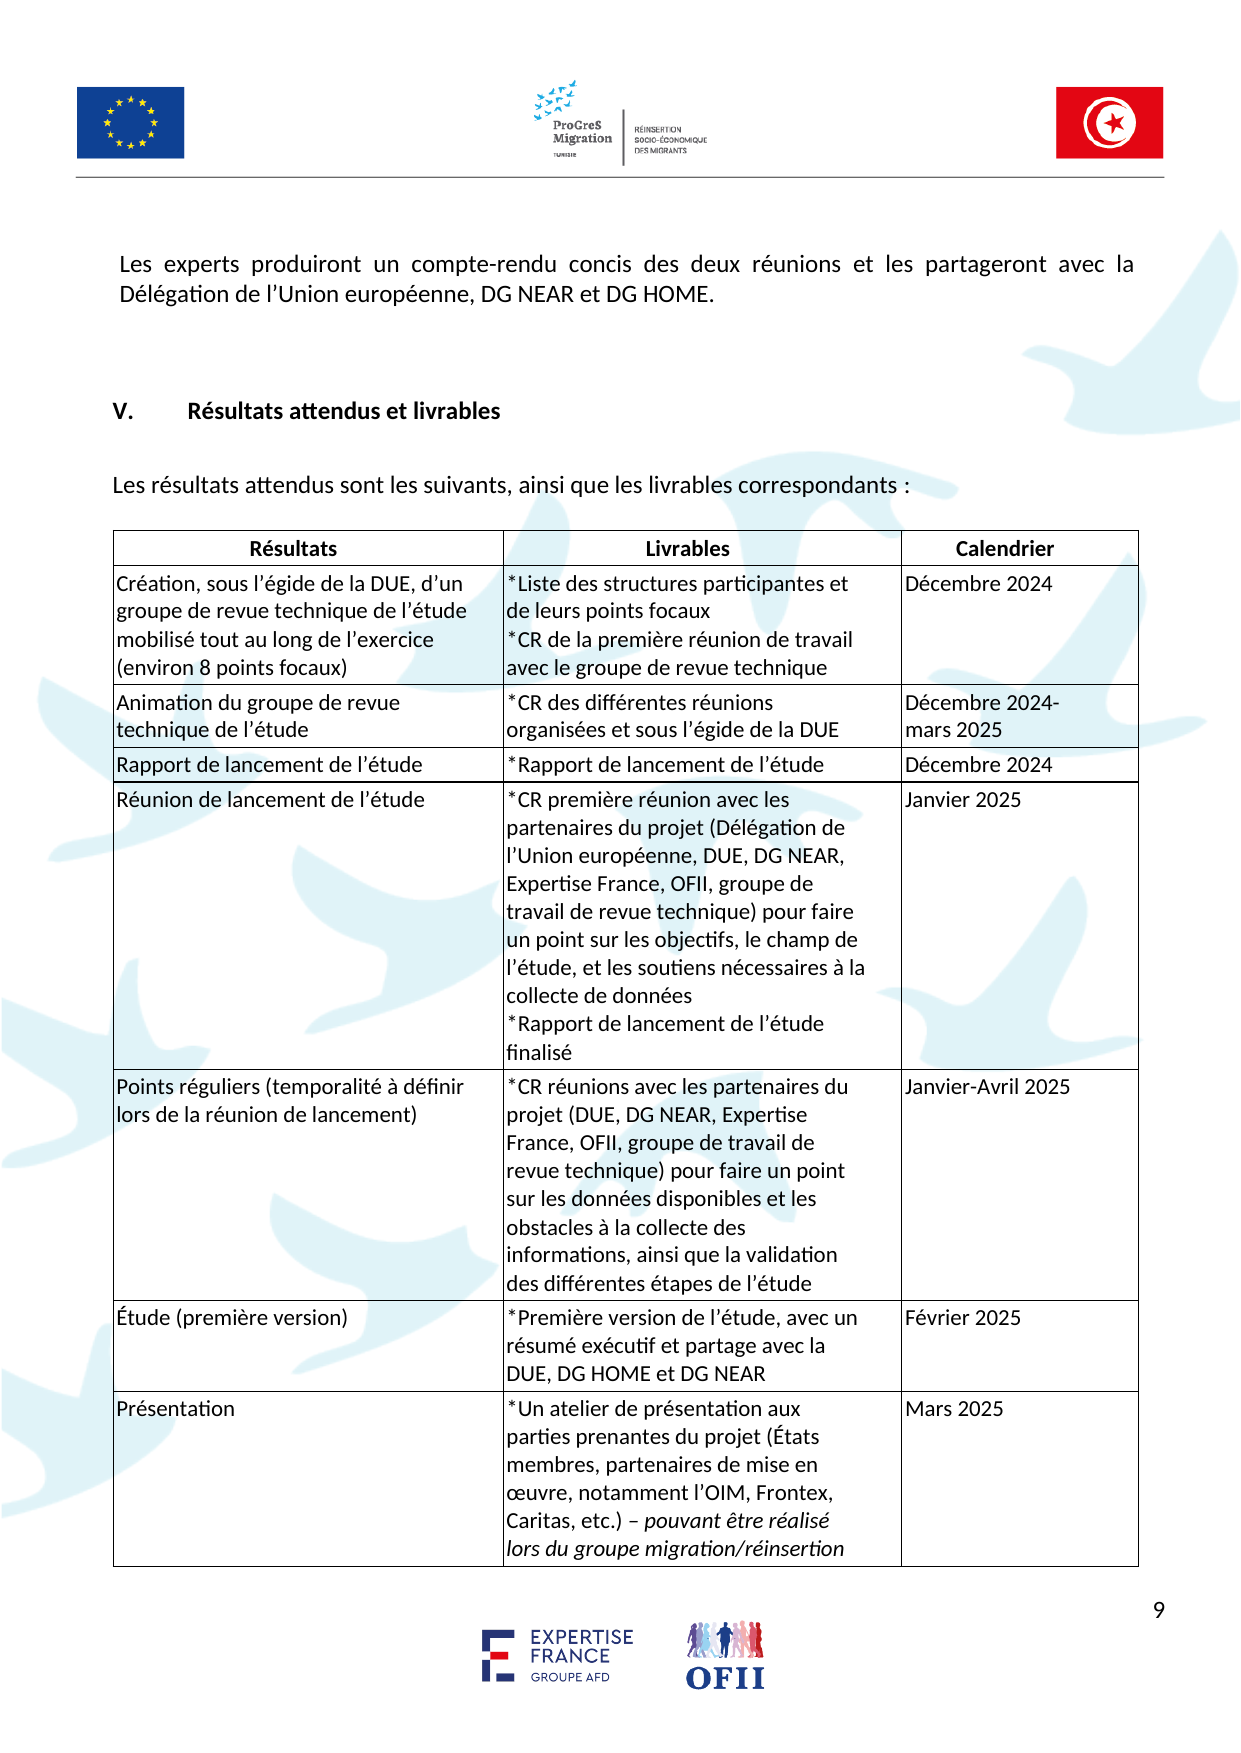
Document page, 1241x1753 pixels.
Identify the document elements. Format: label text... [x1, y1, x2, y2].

table_cell Rapport de lancement de l’étude [114, 748, 503, 781]
text Les experts produiront un compte-rendu concis des deux réunions et les partageront avec la Délégation de l’Union européenne, DG NEAR et DG HOME. [119, 248, 1136, 309]
table_cell Étude (première version) [114, 1301, 503, 1391]
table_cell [504, 1392, 901, 1566]
table_cell *CR première réunion avec les partenaires du projet (Délégation de l’Union européenne, DUE, DG NEAR, Expertise France, OFII, groupe de travail de revue technique) pour faire un point sur les objectifs, le champ de l’étude, et les soutiens nécessaires à la collecte de données *Rapport de lancement de l’étude finalisé [504, 783, 901, 1068]
table_cell Janvier-Avril 2025 [902, 1070, 1138, 1299]
table_cell Réunion de lancement de l’étude [114, 783, 503, 1068]
table_cell *CR réunions avec les partenaires du projet (DUE, DG NEAR, Expertise France, OFII, groupe de travail de revue technique) pour faire un point sur les données disponibles et les obstacles à la collecte des informations, ainsi que la validation des différentes étapes de l’étude [504, 1070, 901, 1299]
table_cell Février 2025 [902, 1301, 1138, 1391]
table_cell Décembre 2024 [902, 566, 1138, 684]
table_cell Animation du groupe de revue technique de l’étude [114, 685, 503, 747]
text Les résultats attendus sont les suivants, ainsi que les livrables correspondants : [112, 469, 1136, 499]
table_cell Janvier 2025 [902, 783, 1138, 1068]
table_cell Points réguliers (temporalité à définir lors de la réunion de lancement) [114, 1070, 503, 1299]
table_cell Décembre 2024-mars 2025 [902, 685, 1138, 747]
table_cell Création, sous l’égide de la DUE, d’un groupe de revue technique de l’étude mobilisé tout au long de l’exercice (environ 8 points focaux) [114, 566, 503, 684]
table_cell Présentation [114, 1392, 503, 1566]
table_header Calendrier [902, 531, 1138, 565]
picture [1, 0, 1241, 1753]
table_header Résultats [114, 531, 503, 565]
table_cell *CR des différentes réunions organisées et sous l’égide de la DUE [504, 685, 901, 747]
table_cell *Première version de l’étude, avec un résumé exécutif et partage avec la DUE, DG HOME et DG NEAR [504, 1301, 901, 1391]
table_cell *Liste des structures participantes et de leurs points focaux *CR de la première réunion de travail avec le groupe de revue technique [504, 566, 901, 684]
table_cell Décembre 2024 [902, 748, 1138, 781]
table_header Livrables [504, 531, 901, 565]
table_cell *Rapport de lancement de l’étude [504, 748, 901, 781]
subtitle Résultats attendus et livrables [112, 395, 1165, 426]
table_cell Mars 2025 [902, 1392, 1138, 1566]
